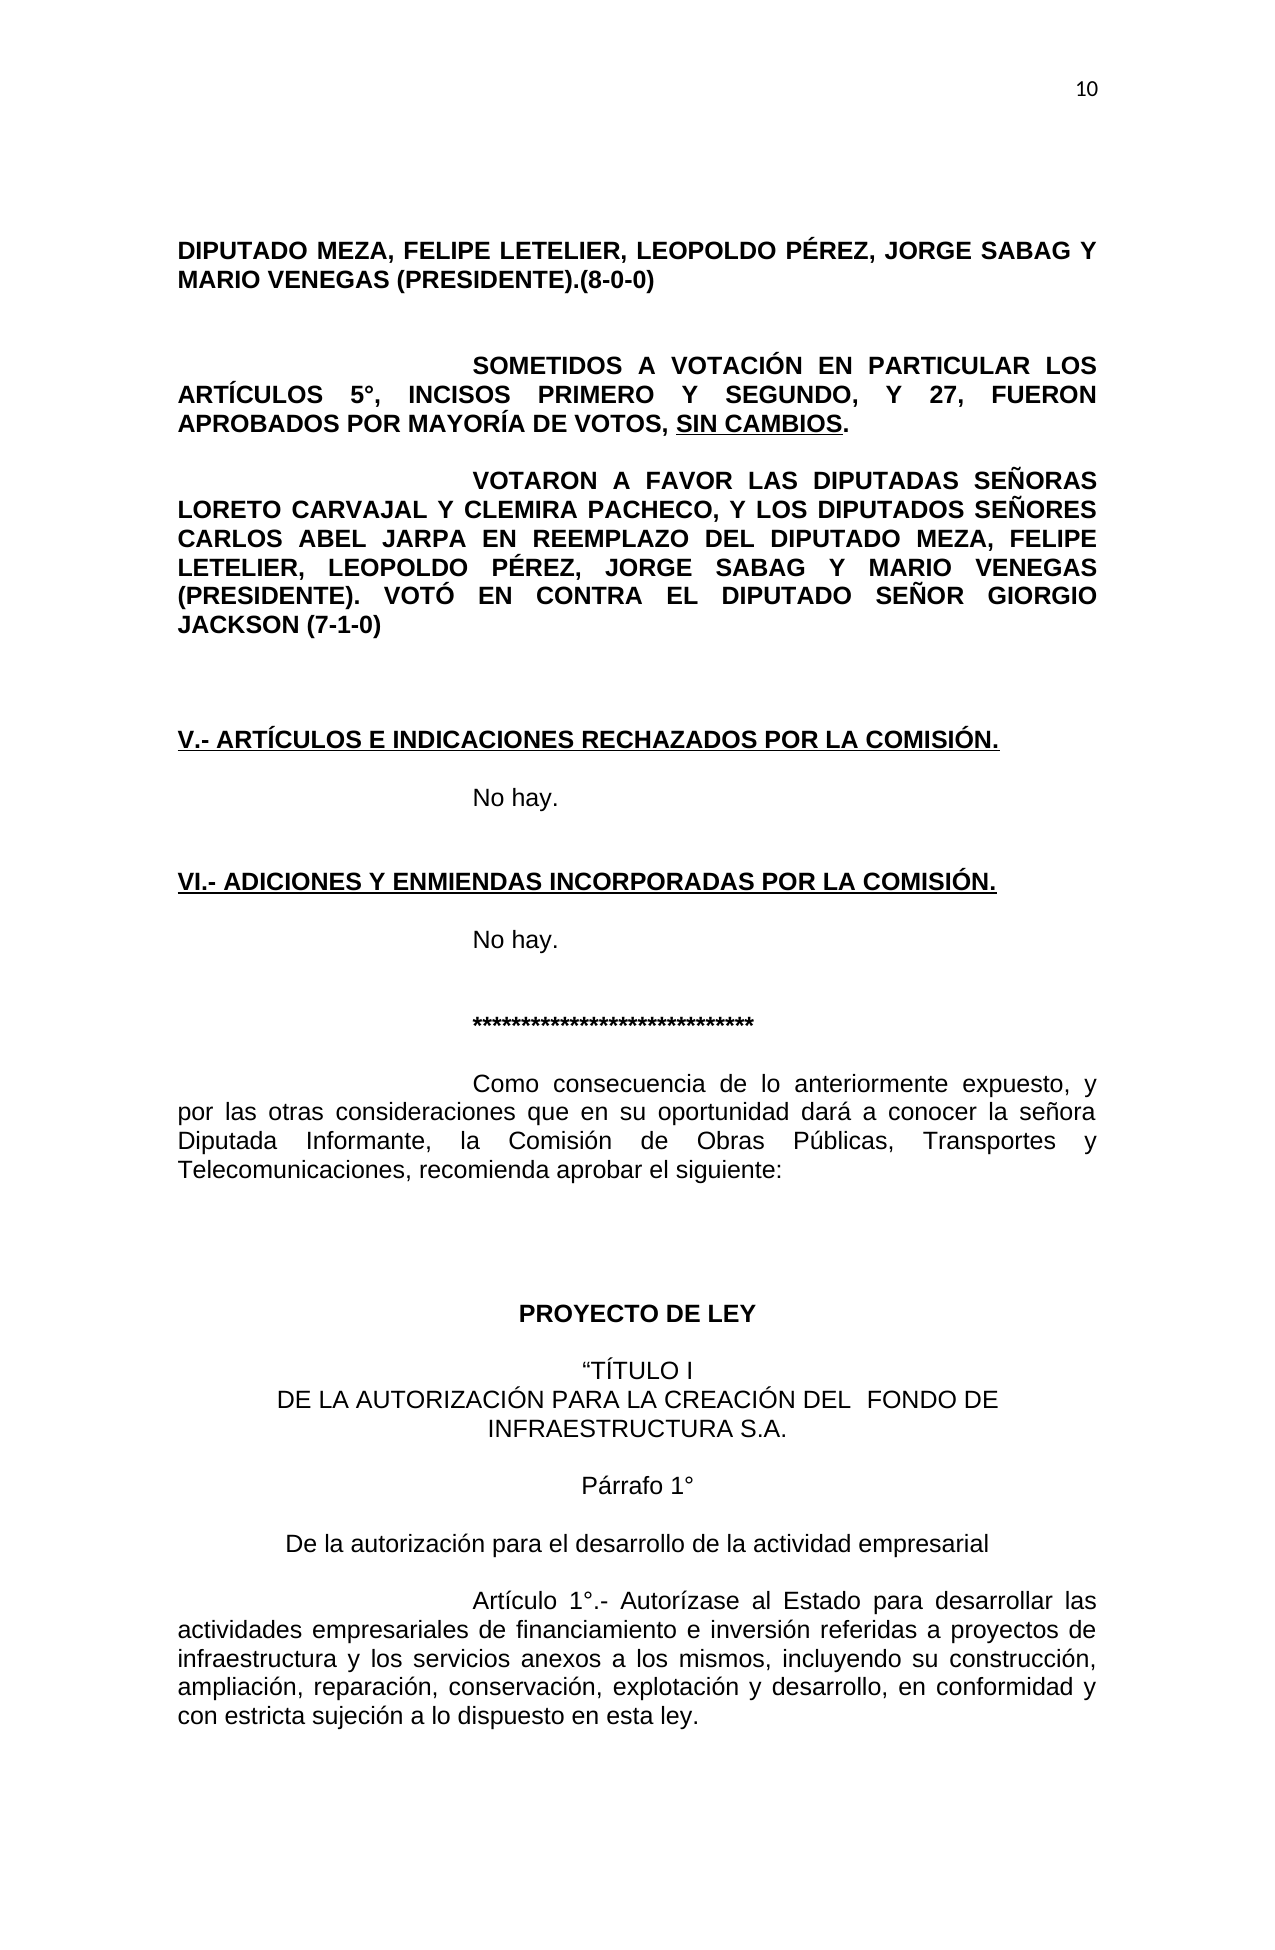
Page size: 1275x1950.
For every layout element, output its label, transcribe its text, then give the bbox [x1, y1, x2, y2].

text DE LA AUTORIZACIÓN PARA LA CREACIÓN DEL FONDO DE INFRAESTRUCTURA S.A. [177, 1385, 1098, 1442]
text SOMETIDOS A VOTACIÓN EN PARTICULAR LOS ARTÍCULOS 5°, INCISOS PRIMERO Y SEGUNDO, Y 27, FUERON APROBADOS POR MAYORÍA DE VOTOS, SIN CAMBIOS. [177, 351, 1098, 437]
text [177, 236, 1098, 294]
text PROYECTO DE LEY [177, 1298, 1098, 1327]
text De la autorización para el desarrollo de la actividad empresarial [177, 1528, 1098, 1557]
text V.- ARTÍCULOS E INDICACIONES RECHAZADOS POR LA COMISIÓN. [177, 725, 1098, 754]
text Artículo 1°.- Autorízase al Estado para desarrollar las actividades empresariales de financiamiento e inversión referidas a proyectos de infraestructura y los servicios anexos a los mismos, incluyendo su construcción, ampliación, reparación, conservación, explotación y desarrollo, en conformidad y con estricta sujeción a lo dispuesto en esta ley. [177, 1586, 1098, 1730]
text VI.- ADICIONES Y ENMIENDAS INCORPORADAS POR LA COMISIÓN. [177, 867, 1098, 896]
text “TÍTULO I [177, 1356, 1098, 1385]
text Como consecuencia de lo anteriormente expuesto, y por las otras consideraciones que en su oportunidad dará a conocer la señora Diputada Informante, la Comisión de Obras Públicas, Transportes y Telecomunicaciones, recomienda aprobar el siguiente: [177, 1068, 1098, 1183]
text No hay. [177, 925, 1098, 953]
text Párrafo 1° [177, 1471, 1098, 1500]
text No hay. [177, 782, 1098, 811]
text VOTARON A FAVOR LAS DIPUTADAS SEÑORAS LORETO CARVAJAL Y CLEMIRA PACHECO, Y LOS DIPUTADOS SEÑORES CARLOS ABEL JARPA EN REEMPLAZO DEL DIPUTADO MEZA, FELIPE LETELIER, LEOPOLDO PÉREZ, JORGE SABAG Y MARIO VENEGAS (PRESIDENTE). VOTÓ EN CONTRA EL DIPUTADO SEÑOR GIORGIO JACKSON (7-1-0) [177, 466, 1098, 639]
text ***************************** [177, 1011, 1098, 1040]
